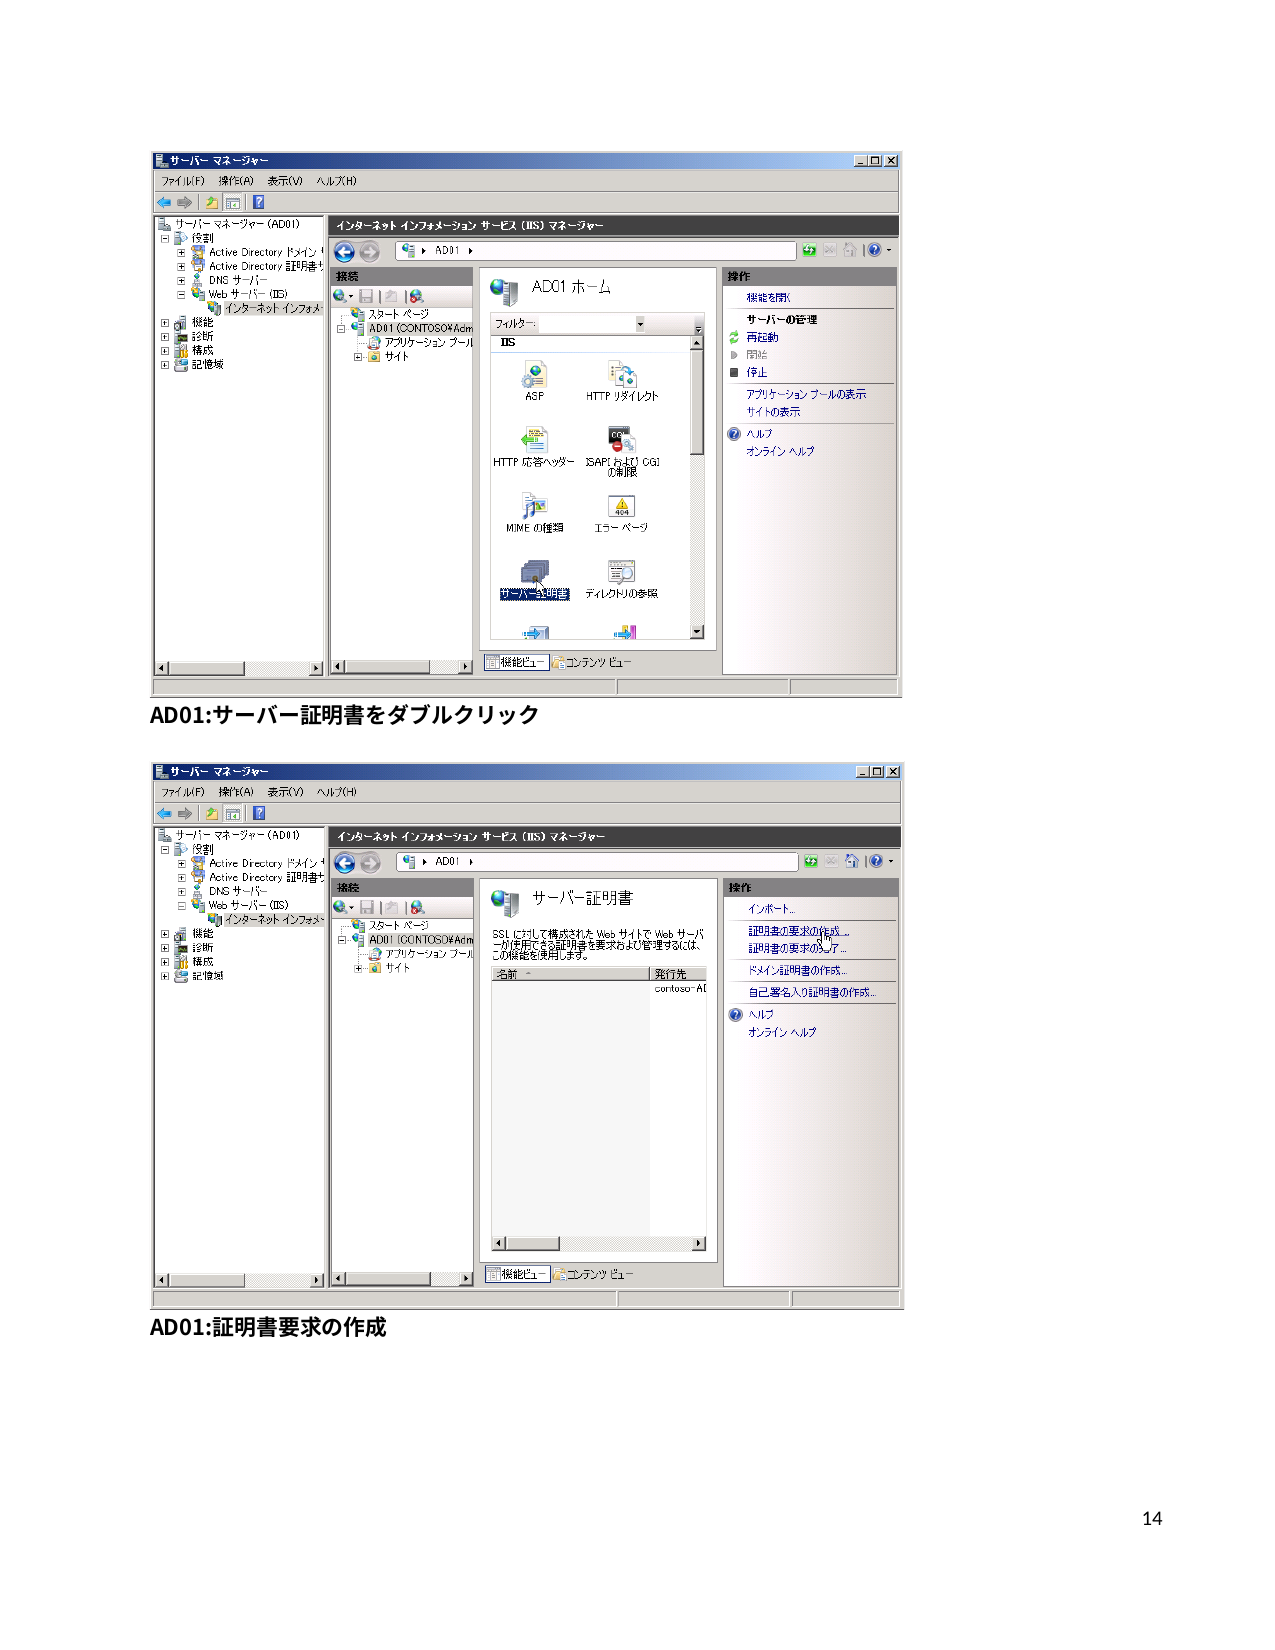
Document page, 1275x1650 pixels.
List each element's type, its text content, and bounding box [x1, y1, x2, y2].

picture [149, 761, 905, 1310]
picture [149, 150, 903, 698]
